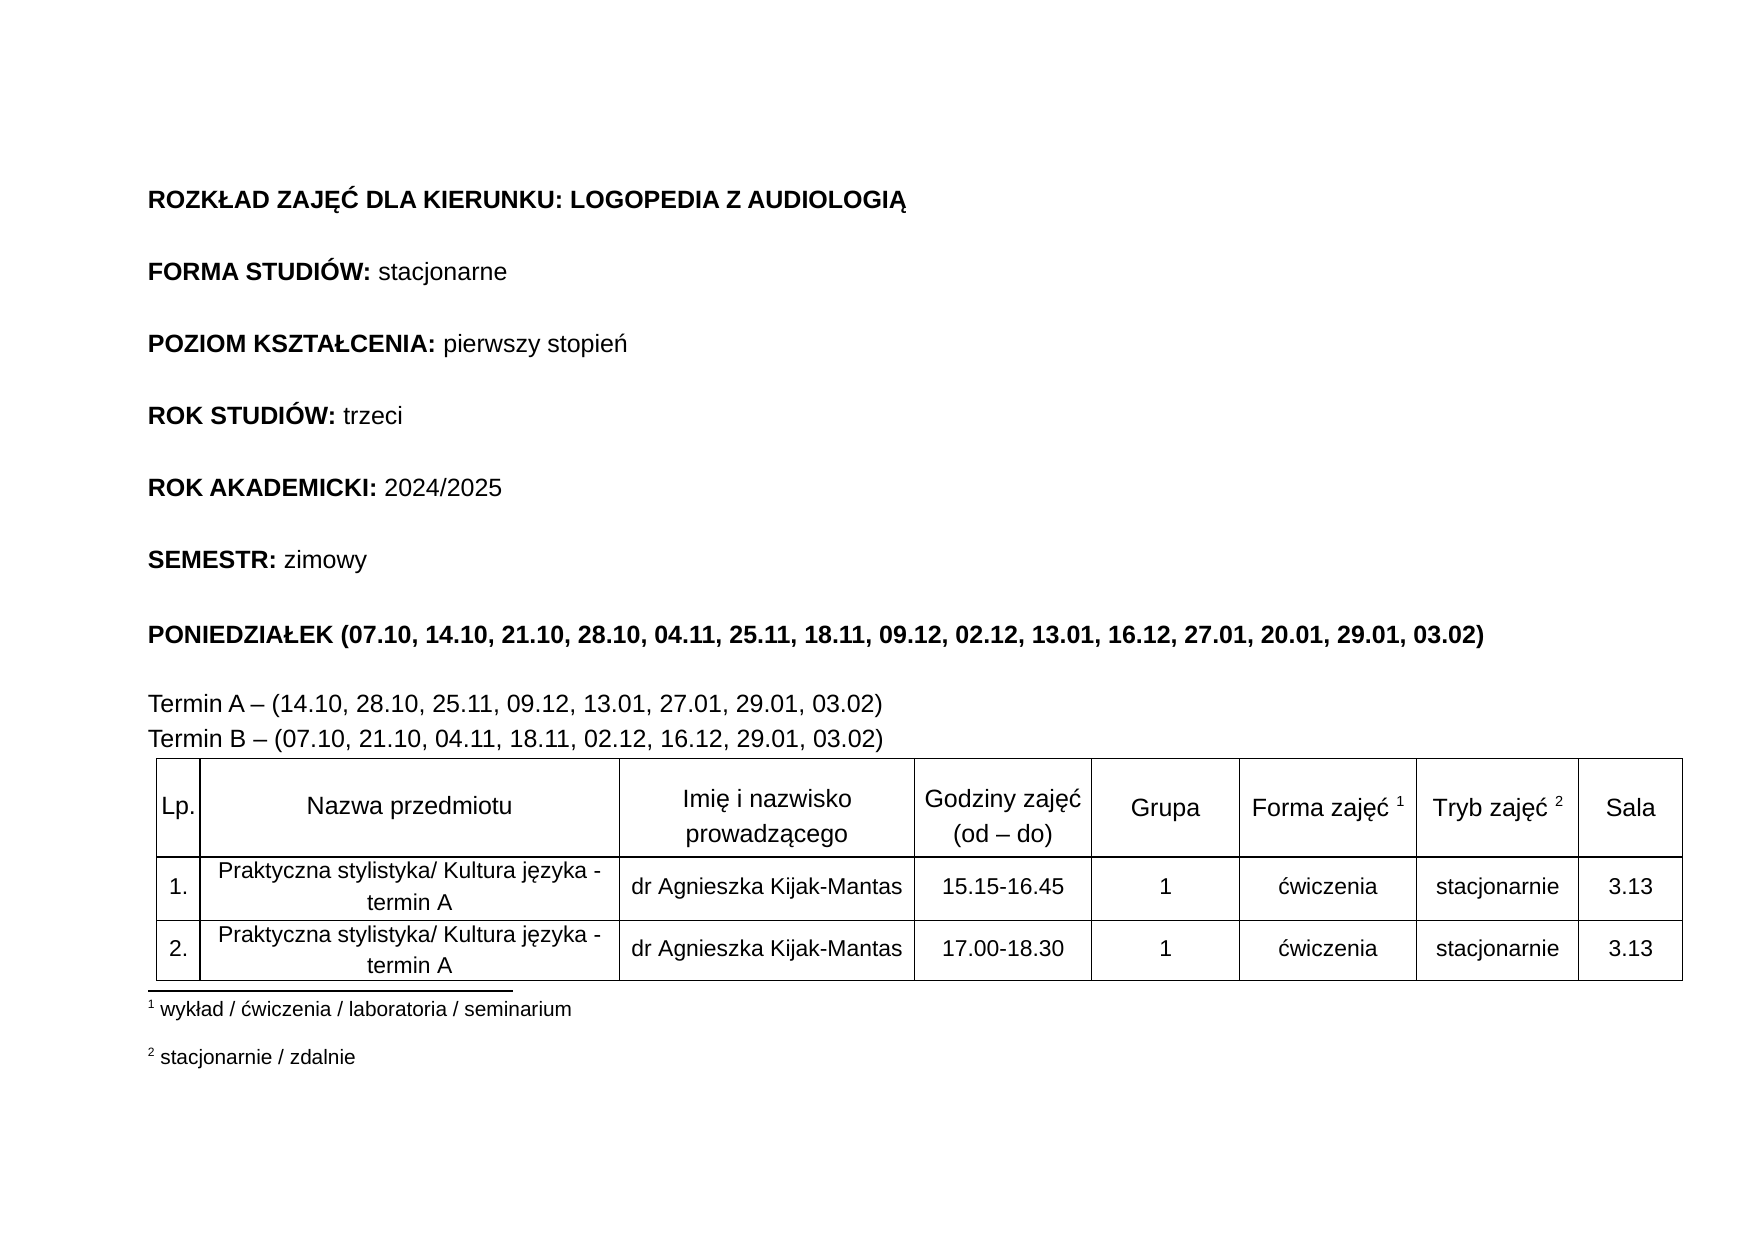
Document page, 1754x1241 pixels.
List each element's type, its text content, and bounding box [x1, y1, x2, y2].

text ROZKŁAD ZAJĘĆ DLA KIERUNKU: LOGOPEDIA Z AUDIOLOGIĄ [148, 185, 1606, 214]
table_cell 2. [157, 921, 199, 980]
text PONIEDZIAŁEK (07.10, 14.10, 21.10, 28.10, 04.11, 25.11, 18.11, 09.12, 02.12, 13.01, 16.12, 27.01, 20.01, 29.01, 03.02) [148, 620, 1606, 649]
table_cell 17.00-18.30 [915, 921, 1091, 980]
table_header Imię i nazwisko prowadzącego [620, 759, 914, 856]
text POZIOM KSZTAŁCENIA: pierwszy stopień [148, 329, 1606, 358]
table_header Tryb zajęć [1417, 759, 1578, 856]
table_cell Praktyczna stylistyka/ Kultura języka - termin A [201, 921, 619, 980]
table_cell stacjonarnie [1417, 921, 1578, 980]
text Termin B – (07.10, 21.10, 04.11, 18.11, 02.12, 16.12, 29.01, 03.02) [148, 724, 1606, 752]
text ROK STUDIÓW: trzeci [148, 401, 1606, 430]
table_header Forma zajęć [1240, 759, 1416, 856]
table_cell 1 [1092, 921, 1239, 980]
table_cell 1. [157, 858, 199, 920]
text SEMESTR: zimowy [148, 545, 1606, 574]
table_cell 3.13 [1579, 921, 1682, 980]
table_cell 15.15-16.45 [915, 858, 1091, 920]
table_header Godziny zajęć (od – do) [915, 759, 1091, 856]
table_header Lp. [157, 759, 199, 856]
table_cell dr Agnieszka Kijak-Mantas [620, 858, 914, 920]
table_cell 3.13 [1579, 858, 1682, 920]
table_cell ćwiczenia [1240, 858, 1416, 920]
table_header Grupa [1092, 759, 1239, 856]
table_header Sala [1579, 759, 1682, 856]
text FORMA STUDIÓW: stacjonarne [148, 257, 1606, 286]
text ROK AKADEMICKI: 2024/2025 [148, 473, 1606, 502]
table_cell dr Agnieszka Kijak-Mantas [620, 921, 914, 980]
table_cell stacjonarnie [1417, 858, 1578, 920]
table_cell Praktyczna stylistyka/ Kultura języka - termin A [201, 858, 619, 920]
text Termin A – (14.10, 28.10, 25.11, 09.12, 13.01, 27.01, 29.01, 03.02) [148, 689, 1606, 718]
table_cell 1 [1092, 858, 1239, 920]
table_header Nazwa przedmiotu [201, 759, 619, 856]
table_cell ćwiczenia [1240, 921, 1416, 980]
